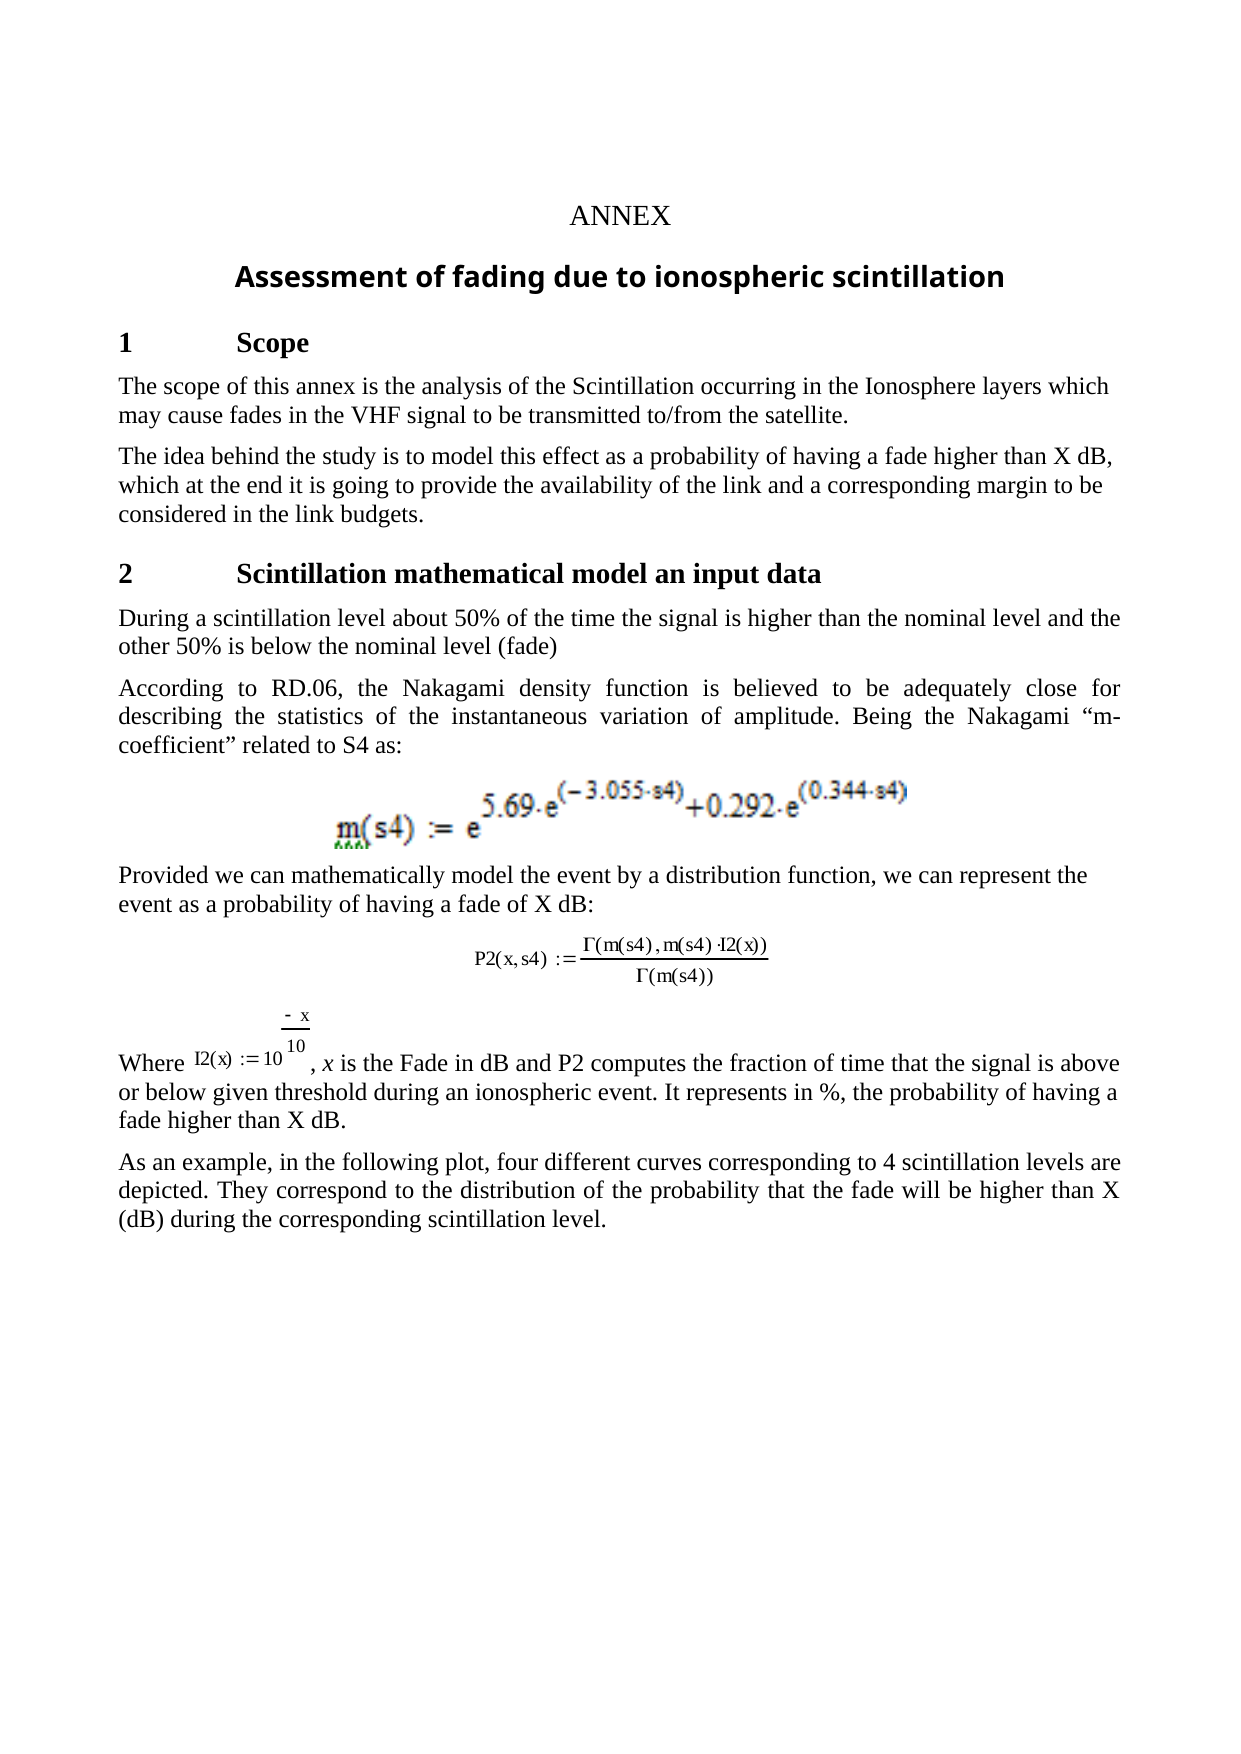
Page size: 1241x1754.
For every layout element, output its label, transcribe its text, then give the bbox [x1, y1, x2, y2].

text The idea behind the study is to model this effect as a probability of having a fade higher than X dB, which at the end it is going to provide the availability of the link and a corresponding margin to be considered in the link budgets. [118, 441, 1122, 527]
text Annex [118, 198, 1122, 231]
text Where , x is the Fade in dB and P2 computes the fraction of time that the signal is above or below given threshold during an ionospheric event. It represents in %, the probability of having a fade higher than X dB. [118, 1001, 1122, 1134]
text During a scintillation level about 50% of the time the signal is higher than the nominal level and the other 50% is below the nominal level (fade) [118, 603, 1122, 660]
text As an example, in the following plot, four different curves corresponding to 4 scintillation levels are depicted. They correspond to the distribution of the probability that the fade will be higher than X (dB) during the corresponding scintillation level. [118, 1147, 1122, 1233]
text According to RD.06, the Nakagami density function is believed to be adequately close for describing the statistics of the instantaneous variation of amplitude. Being the Nakagami “m-coefficient” related to S4 as: [118, 673, 1122, 759]
title Assessment of fading due to ionospheric scintillation [118, 256, 1122, 296]
text The scope of this annex is the analysis of the Scintillation occurring in the Ionosphere layers which may cause fades in the VHF signal to be transmitted to/from the satellite. [118, 371, 1122, 429]
picture [333, 771, 907, 849]
subtitle 2 Scintillation mathematical model an input data [118, 557, 1122, 590]
text Provided we can mathematically model the event by a distribution function, we can represent the event as a probability of having a fade of X dB: [118, 861, 1122, 918]
subtitle 1 Scope [118, 325, 1122, 359]
